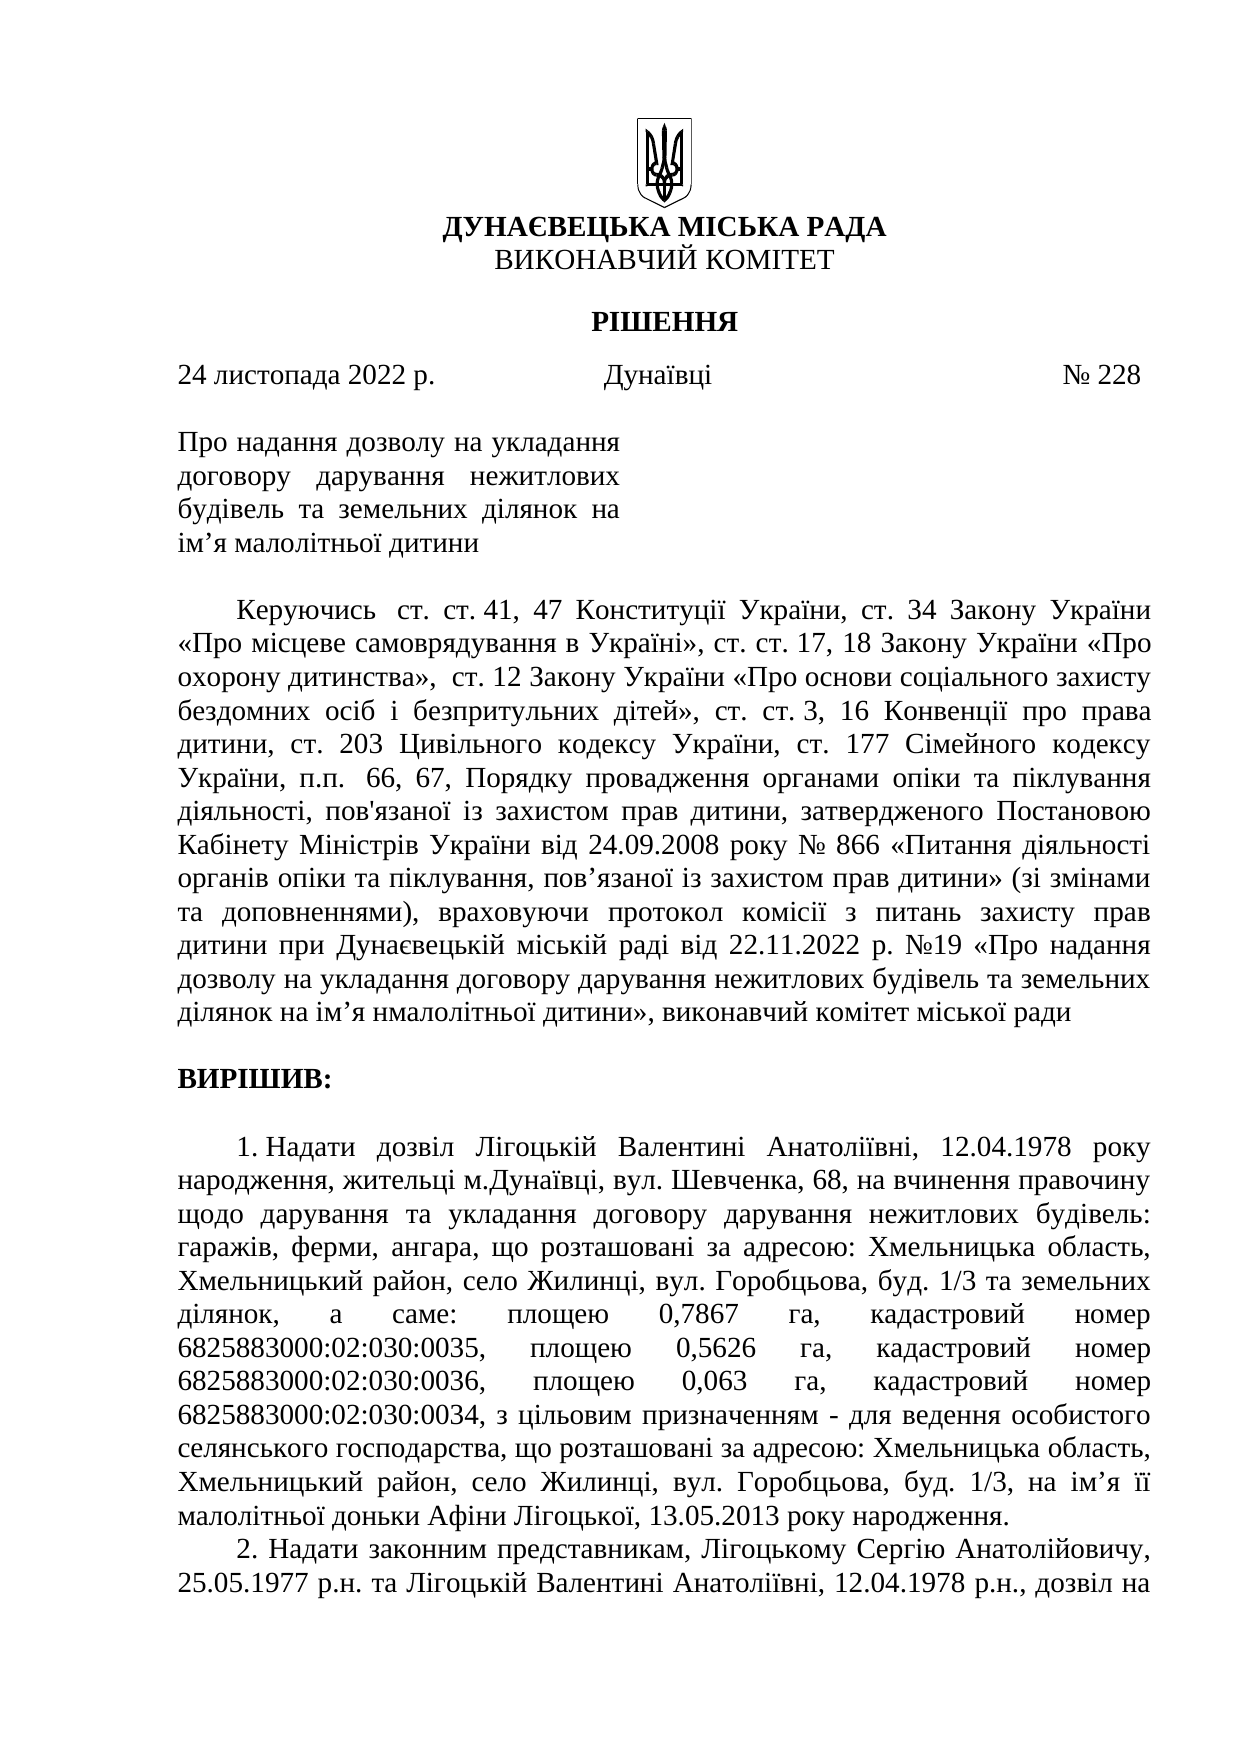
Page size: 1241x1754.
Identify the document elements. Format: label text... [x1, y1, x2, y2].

text ВИКОНАВЧИЙ КОМІТЕТ [177, 242, 1152, 276]
text 1. Надати дозвіл Лігоцькій Валентині Анатоліївні, 12.04.1978 року народження, жительці м.Дунаївці, вул. Шевченка, 68, на вчинення правочину щодо дарування та укладання договору дарування нежитлових будівель: гаражів, ферми, ангара, що розташовані за адресою: Хмельницька область, Хмельницький район, село Жилинці, вул. Горобцьова, буд. 1/3 та земельних ділянок, а саме: площею 0,7867 га, кадастровий номер 6825883000:02:030:0035, площею 0,5626 га, кадастровий номер 6825883000:02:030:0036, площею 0,063 га, кадастровий номер 6825883000:02:030:0034, з цільовим призначенням - для ведення особистого селянського господарства, що розташовані за адресою: Хмельницька область, Хмельницький район, село Жилинці, вул. Горобцьова, буд. 1/3, на ім’я її малолітньої доньки Афіни Лігоцької, 13.05.2013 року народження. [177, 1129, 1152, 1531]
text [177, 1531, 1152, 1598]
text ВИРІШИВ: [177, 1062, 1152, 1095]
text Про надання дозволу на укладання договору дарування нежитлових будівель та земельних ділянок на ім’я малолітньої дитини [177, 424, 620, 558]
text Керуючись ст. ст. 41, 47 Конституції України, ст. 34 Закону України «Про місцеве самоврядування в Україні», ст. ст. 17, 18 Закону України «Про охорону дитинства», ст. 12 Закону України «Про основи соціального захисту бездомних осіб і безпритульних дітей», ст. ст. 3, 16 Конвенції про права дитини, ст. 203 Цивільного кодексу України, ст. 177 Сімейного кодексу України, п.п. 66, 67, Порядку провадження органами опіки та піклування діяльності, пов'язаної із захистом прав дитини, затвердженого Постановою Кабінету Міністрів України від 24.09.2008 року № 866 «Питання діяльності органів опіки та піклування, пов’язаної із захистом прав дитини» (зі змінами та доповненнями), враховуючи протокол комісії з питань захисту прав дитини при Дунаєвецькій міській раді від 22.11.2022 р. №19 «Про надання дозволу на укладання договору дарування нежитлових будівель та земельних ділянок на ім’я нмалолітньої дитини», виконавчий комітет міської ради [177, 592, 1152, 1028]
text РІШЕННЯ [177, 304, 1152, 338]
text ДУНАЄВЕЦЬКА МІСЬКА РАДА [177, 209, 1152, 242]
text 24 листопада 2022 р. Дунаївці № 228 [177, 357, 1152, 391]
